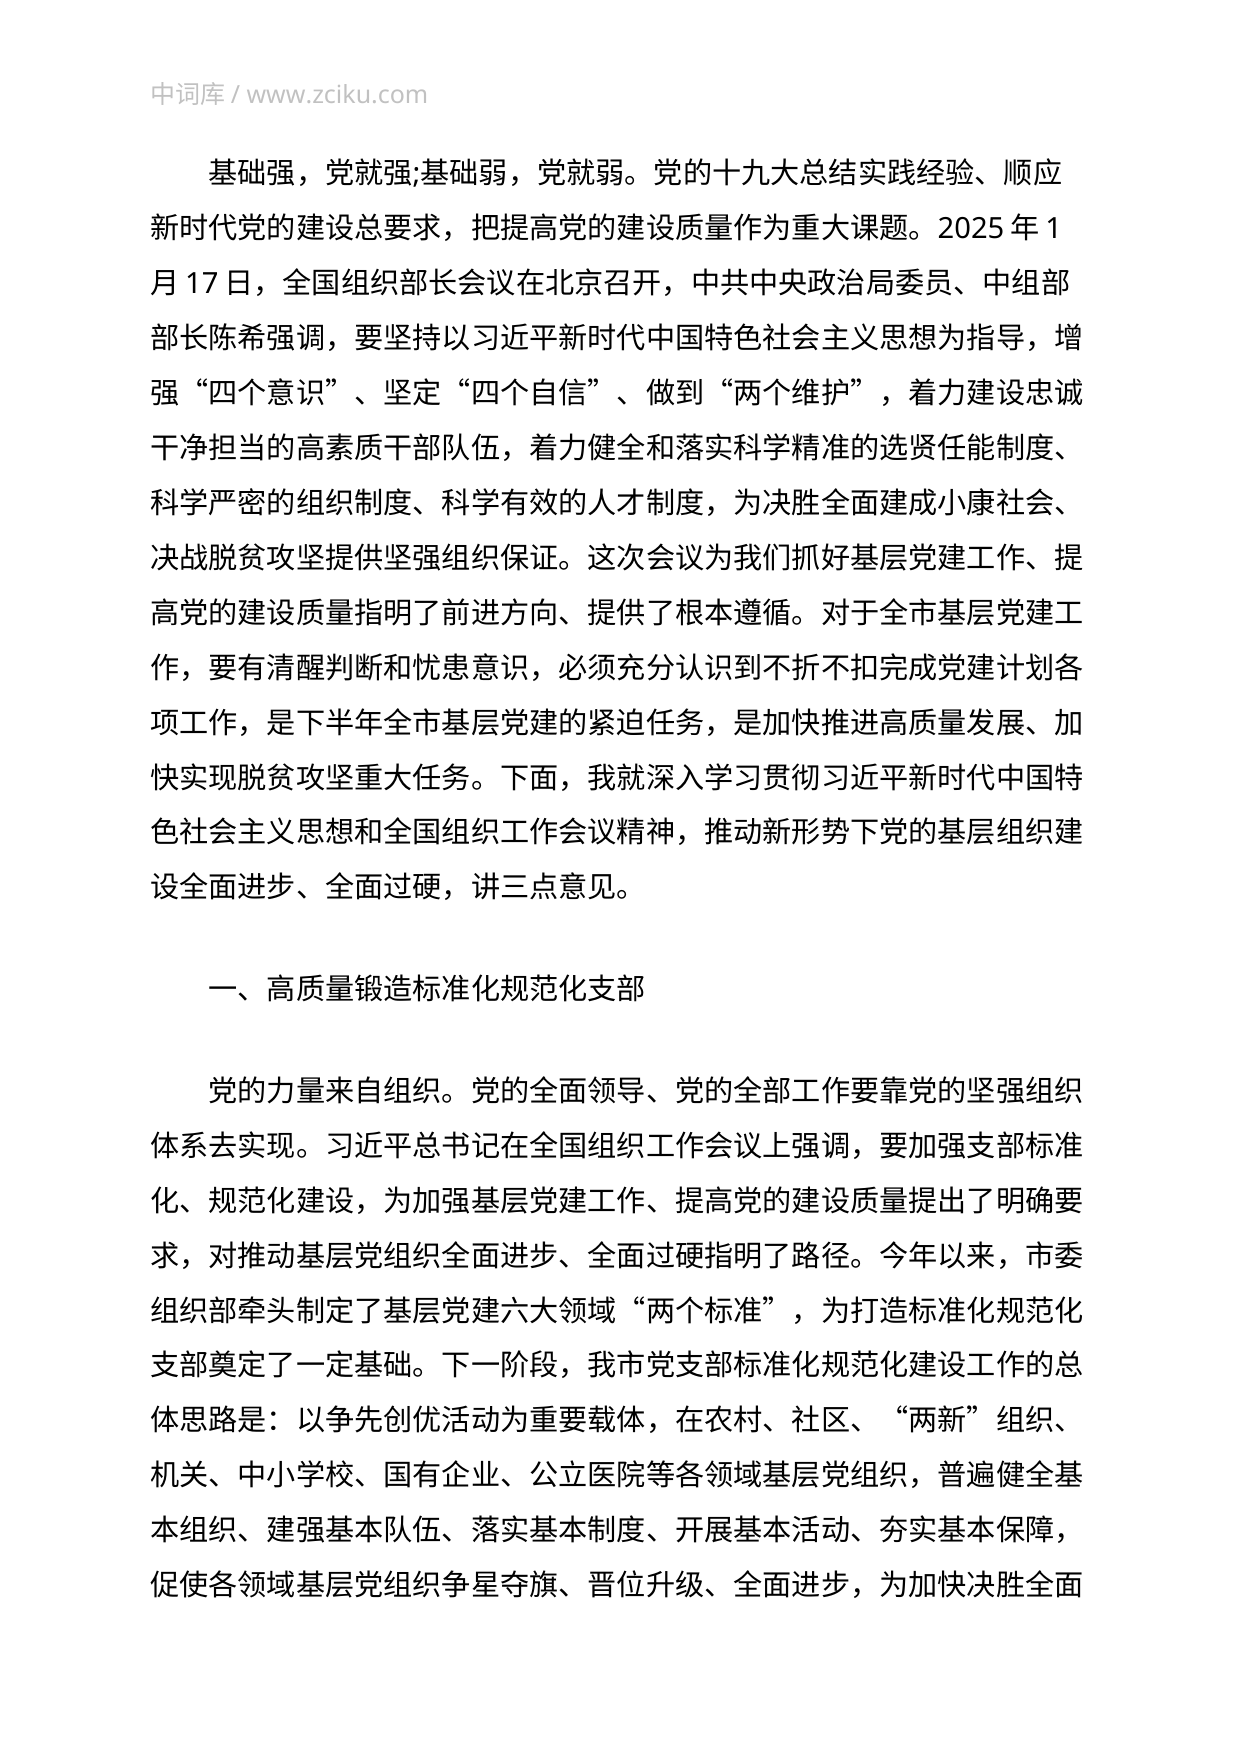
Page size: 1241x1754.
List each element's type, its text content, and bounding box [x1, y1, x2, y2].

text 一、高质量锻造标准化规范化支部 [150, 966, 1090, 1008]
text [150, 1067, 1090, 1604]
text 基础强，党就强;基础弱，党就弱。党的十九大总结实践经验、顺应新时代党的建设总要求，把提高党的建设质量作为重大课题。2025年1月17日，全国组织部长会议在北京召开，中共中央政治局委员、中组部部长陈希强调，要坚持以习近平新时代中国特色社会主义思想为指导，增强“四个意识”、坚定“四个自信”、做到“两个维护”，着力建设忠诚干净担当的高素质干部队伍，着力健全和落实科学精准的选贤任能制度、科学严密的组织制度、科学有效的人才制度，为决胜全面建成小康社会、决战脱贫攻坚提供坚强组织保证。这次会议为我们抓好基层党建工作、提高党的建设质量指明了前进方向、提供了根本遵循。对于全市基层党建工作，要有清醒判断和忧患意识，必须充分认识到不折不扣完成党建计划各项工作，是下半年全市基层党建的紧迫任务，是加快推进高质量发展、加快实现脱贫攻坚重大任务。下面，我就深入学习贯彻习近平新时代中国特色社会主义思想和全国组织工作会议精神，推动新形势下党的基层组织建设全面进步、全面过硬，讲三点意见。 [150, 150, 1090, 906]
